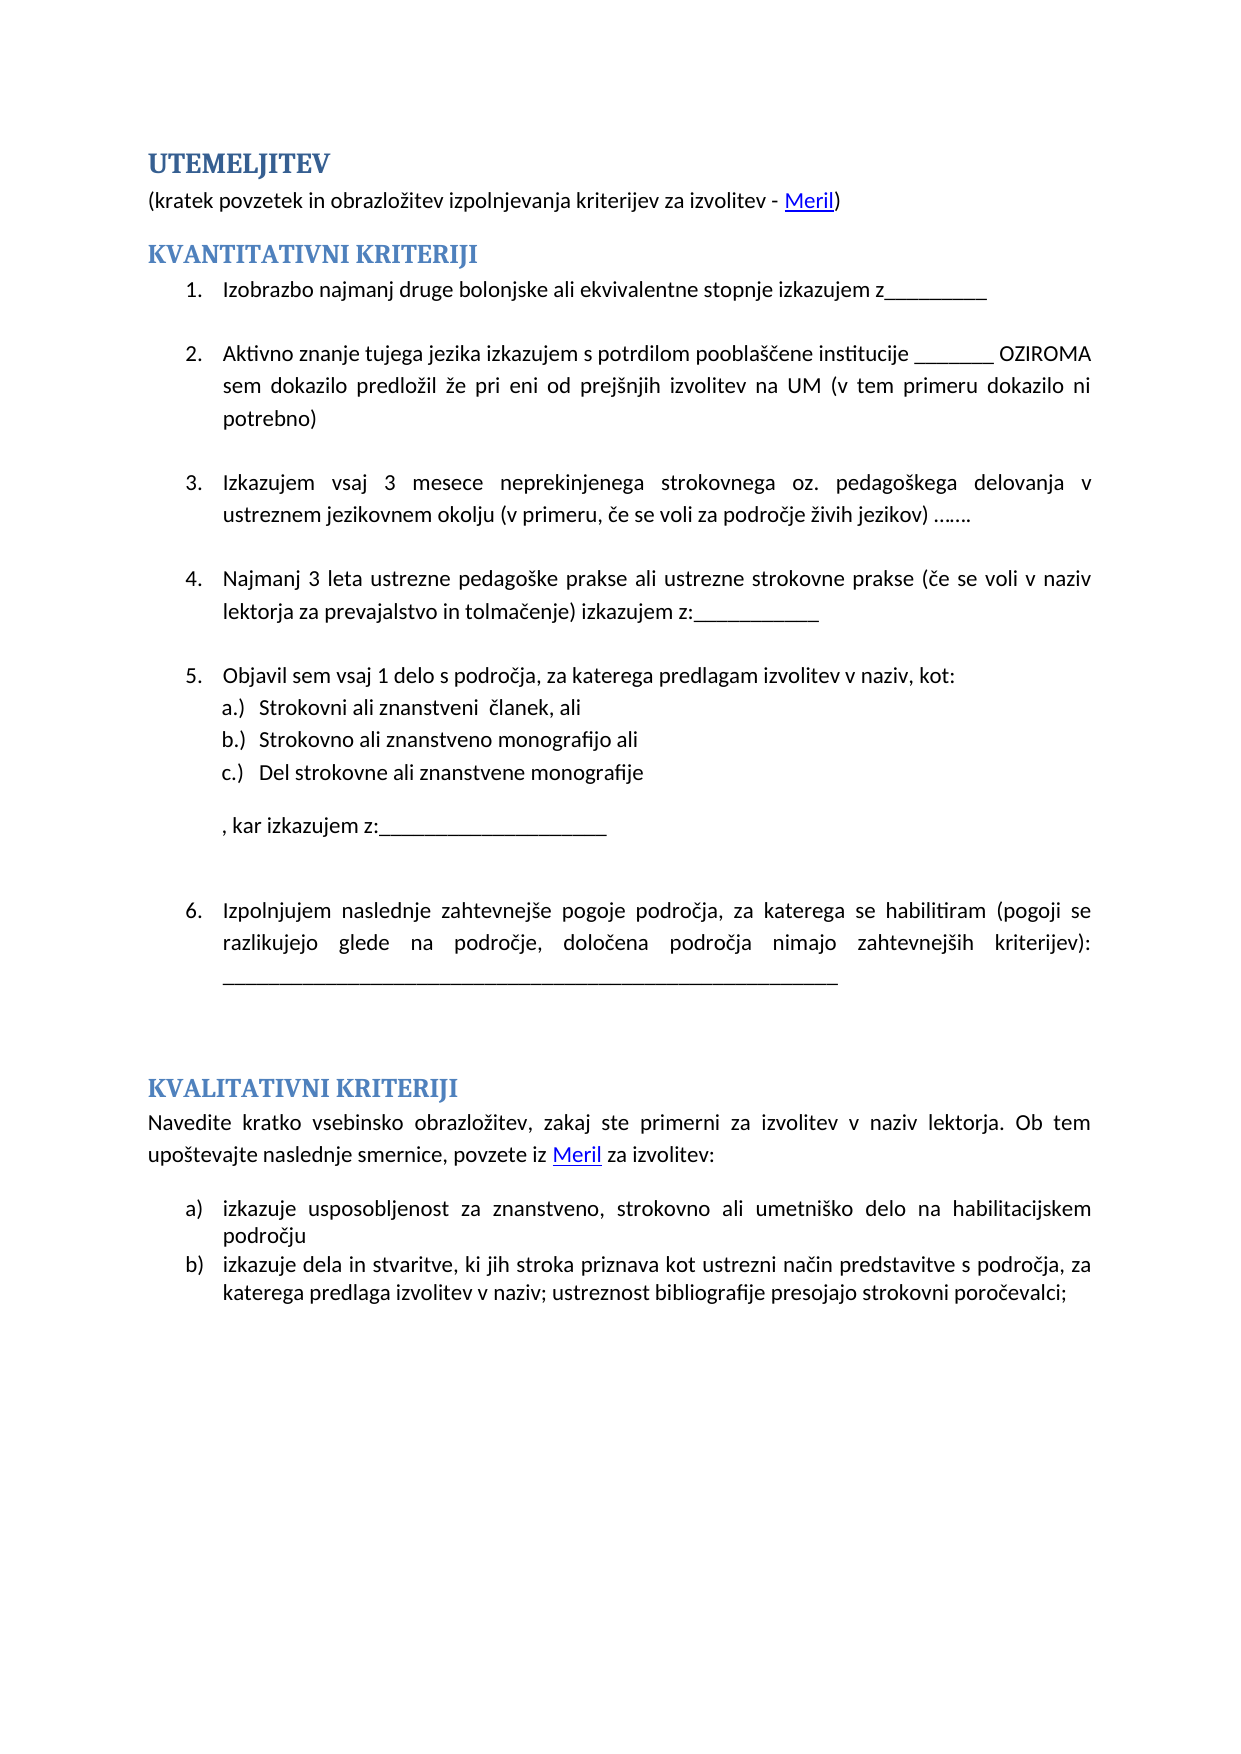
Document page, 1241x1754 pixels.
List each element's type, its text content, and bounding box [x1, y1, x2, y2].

list Izpolnjujem naslednje zahtevnejše pogoje področja, za katerega se habilitiram (pogoji se razlikujejo glede na področje, določena področja nimajo zahtevnejših kriterijev): ______________________________________________________ [185, 896, 1093, 988]
list Strokovno ali znanstveno monografijo ali [221, 726, 1093, 753]
list Strokovni ali znanstveni članek, ali [221, 693, 1093, 721]
list Izkazujem vsaj 3 mesece neprekinjenega strokovnega oz. pedagoškega delovanja v ustreznem jezikovnem okolju (v primeru, če se voli za področje živih jezikov) ……. [185, 468, 1093, 528]
list Najmanj 3 leta ustrezne pedagoške prakse ali ustrezne strokovne prakse (če se voli v naziv lektorja za prevajalstvo in tolmačenje) izkazujem z:___________ [185, 564, 1093, 625]
text , kar izkazujem z:____________________ [221, 811, 1093, 839]
text Navedite kratko vsebinsko obrazložitev, zakaj ste primerni za izvolitev v naziv lektorja. Ob tem upoštevajte naslednje smernice, povzete iz Meril za izvolitev: [148, 1108, 1093, 1169]
list Izobrazbo najmanj druge bolonjske ali ekvivalentne stopnje izkazujem z_________ [185, 275, 1093, 303]
list Del strokovne ali znanstvene monografije [221, 758, 1093, 786]
subtitle KVANTITATIVNI KRITERIJI [148, 239, 1093, 270]
subtitle KVALITATIVNI KRITERIJI [148, 1073, 1093, 1104]
text (kratek povzetek in obrazložitev izpolnjevanja kriterijev za izvolitev - Meril) [148, 186, 1093, 214]
list Objavil sem vsaj 1 delo s področja, za katerega predlagam izvolitev v naziv, kot: [185, 661, 1093, 689]
list Aktivno znanje tujega jezika izkazujem s potrdilom pooblaščene institucije _______ OZIROMA sem dokazilo predložil že pri eni od prejšnjih izvolitev na UM (v tem primeru dokazilo ni potrebno) [185, 339, 1093, 432]
list izkazuje dela in stvaritve, ki jih stroka priznava kot ustrezni način predstavitve s področja, za katerega predlaga izvolitev v naziv; ustreznost bibliografije presojajo strokovni poročevalci; [185, 1250, 1093, 1306]
subtitle UTEMELJITEV [148, 148, 1093, 181]
list izkazuje usposobljenost za znanstveno, strokovno ali umetniško delo na habilitacijskem področju [185, 1194, 1093, 1250]
